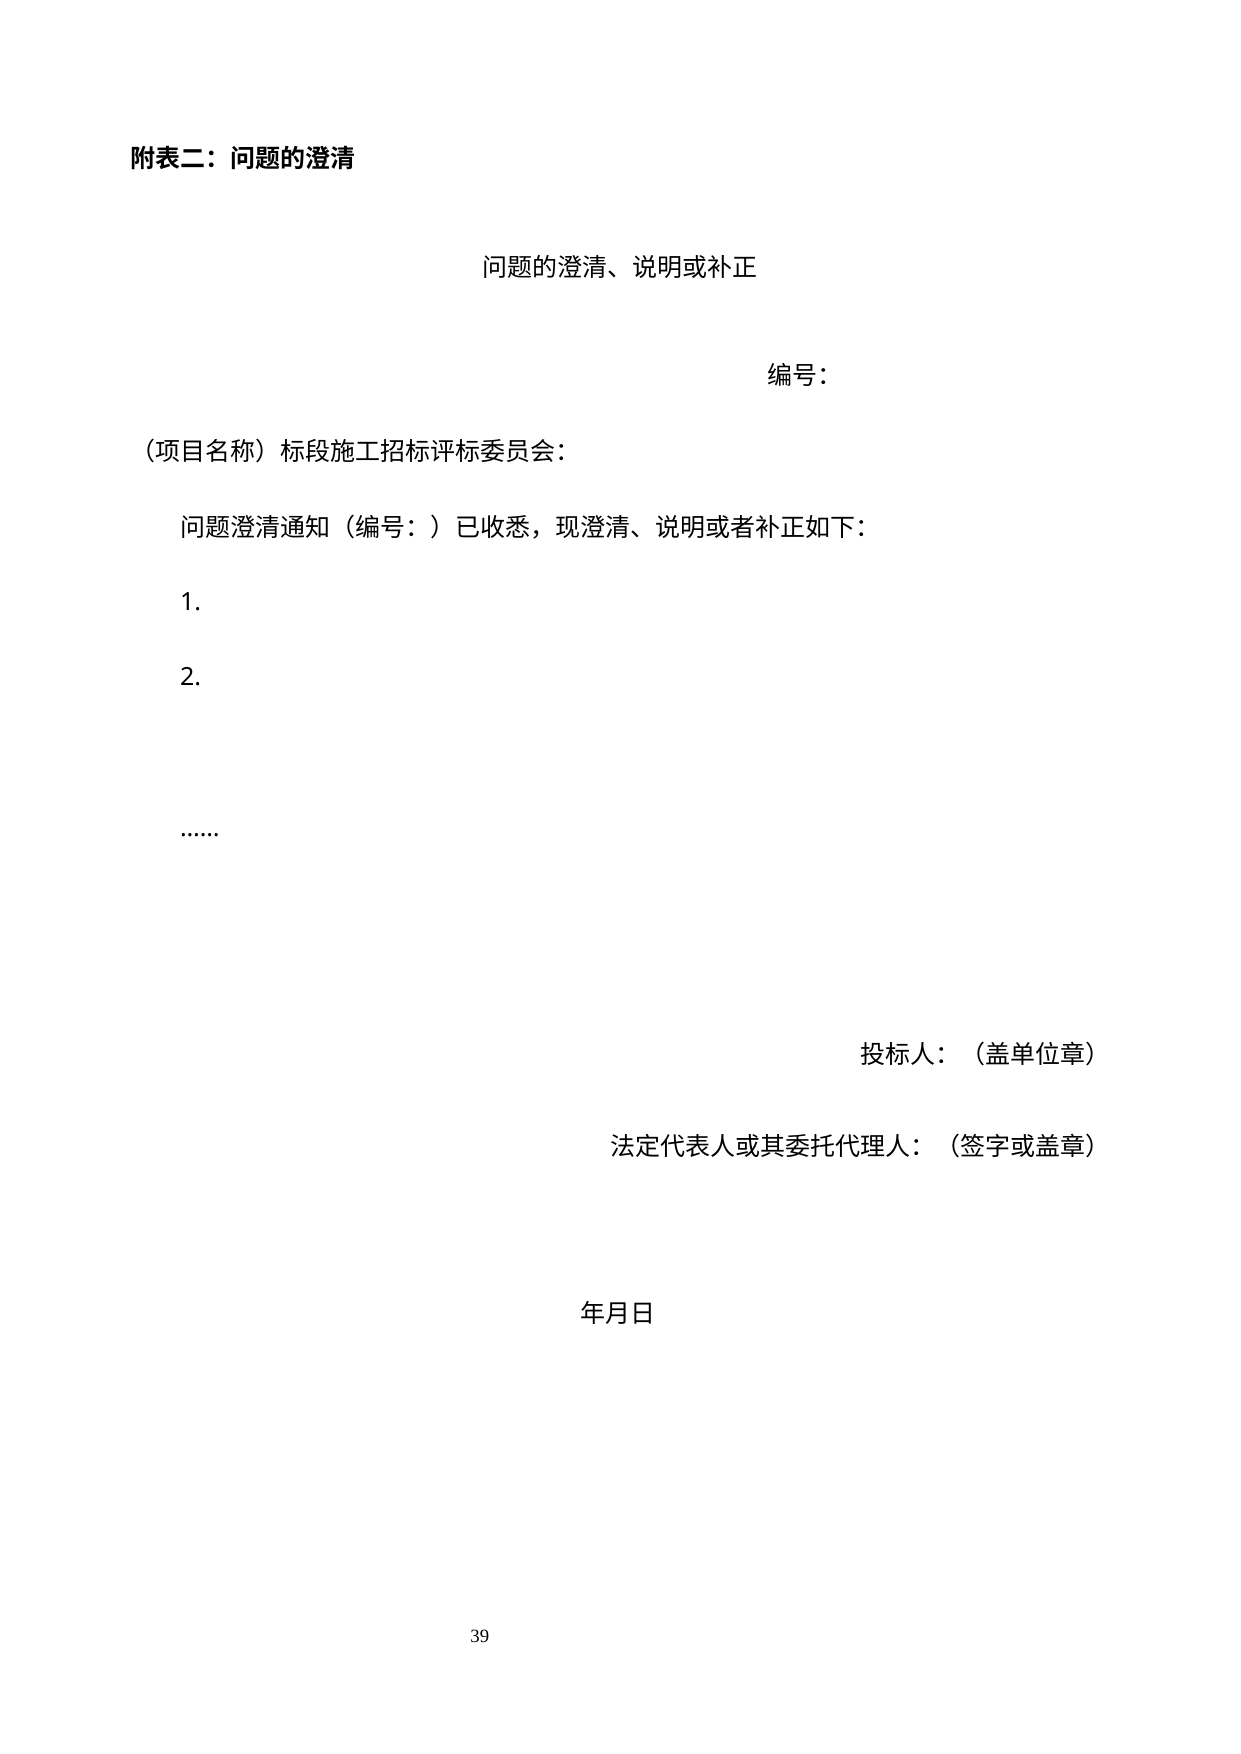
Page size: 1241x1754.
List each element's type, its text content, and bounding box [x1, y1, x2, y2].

text 2. [130, 644, 1110, 709]
text …… [130, 794, 1110, 859]
text （项目名称）标段施工招标评标委员会： [130, 417, 1110, 482]
text 投标人：（盖单位章） [130, 1020, 1110, 1085]
text 问题澄清通知（编号：）已收悉，现澄清、说明或者补正如下： [130, 493, 1110, 558]
text 编号： [130, 341, 1110, 406]
text 法定代表人或其委托代理人：（签字或盖章） [130, 1112, 1110, 1177]
text 年月日 [130, 1279, 1110, 1344]
text 1. [130, 568, 1110, 633]
text 问题的澄清、说明或补正 [130, 233, 1110, 298]
text 附表二：问题的澄清 [130, 124, 1110, 189]
